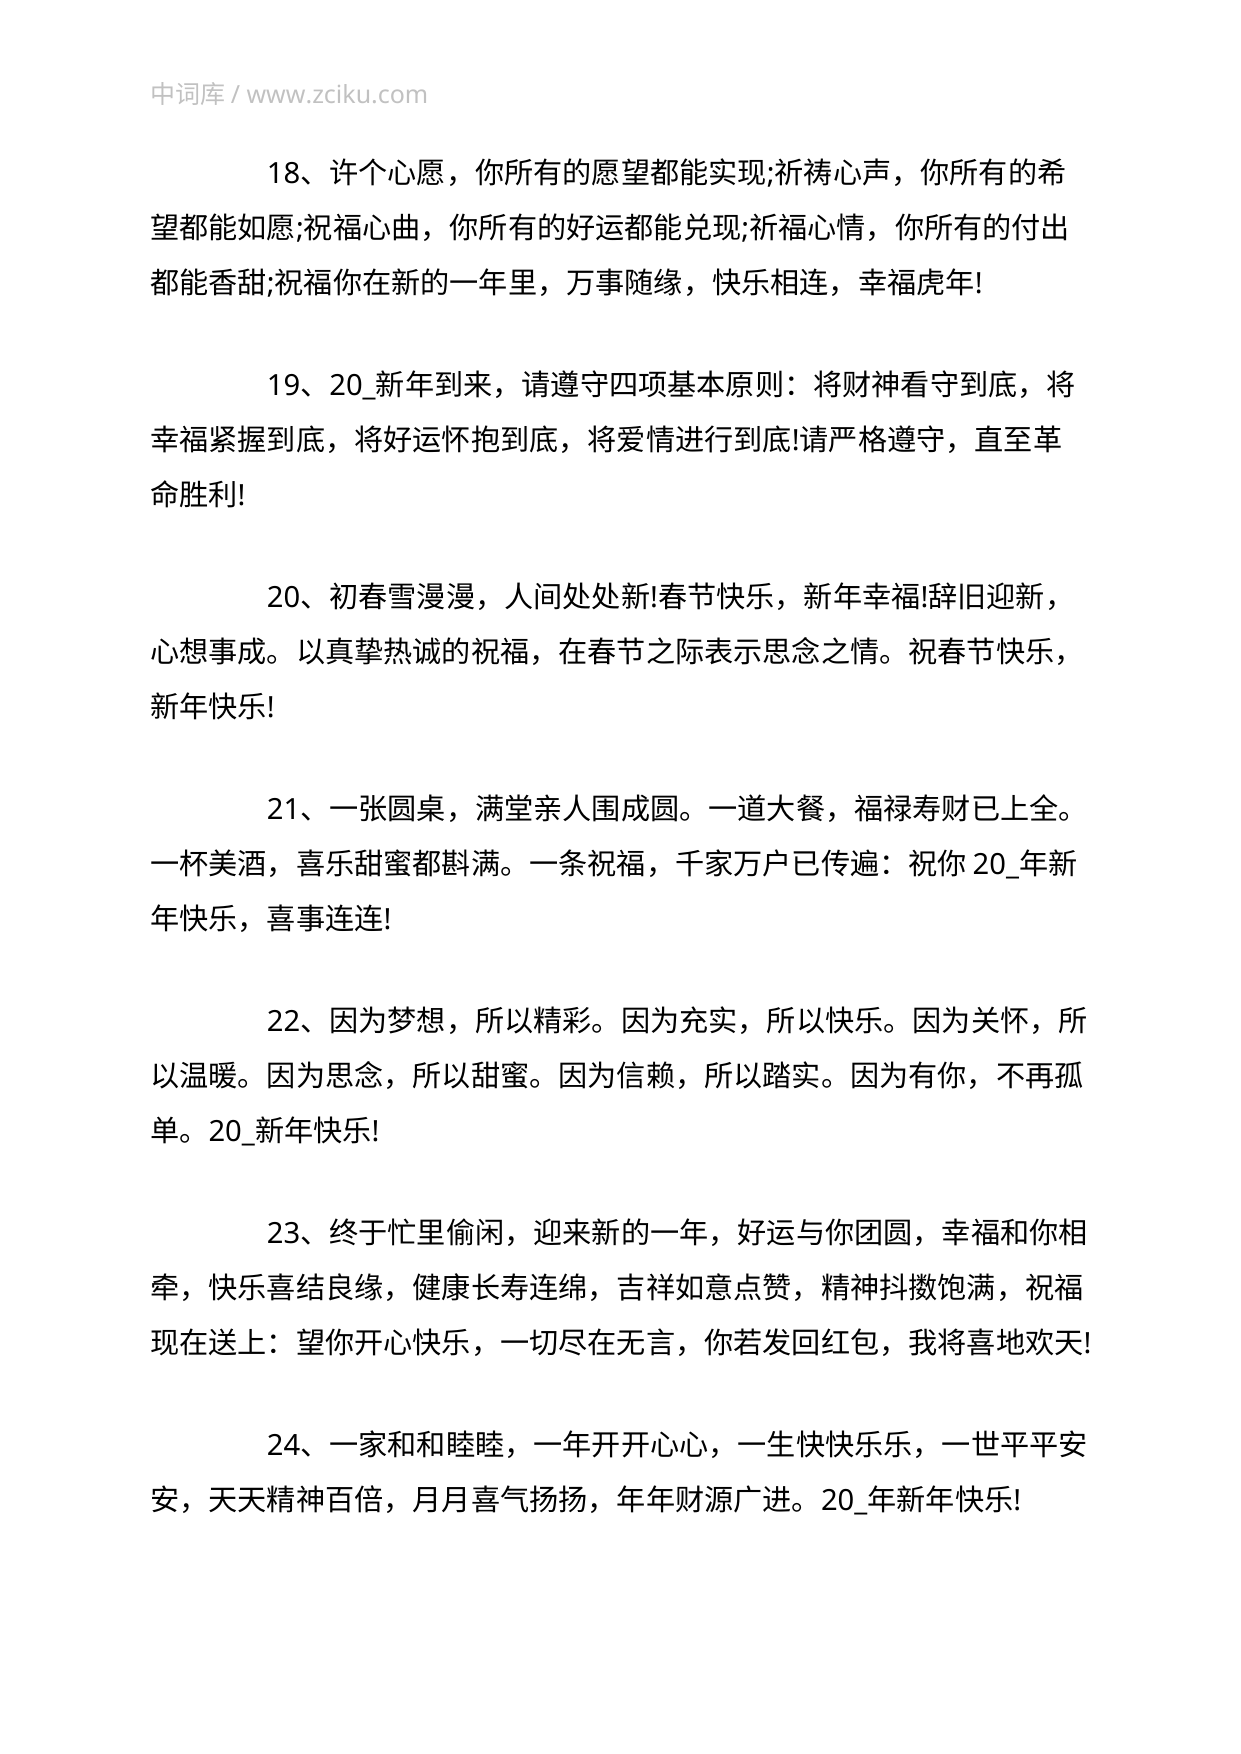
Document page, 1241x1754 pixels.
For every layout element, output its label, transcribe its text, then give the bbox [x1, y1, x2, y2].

text 23、终于忙里偷闲，迎来新的一年，好运与你团圆，幸福和你相牵，快乐喜结良缘，健康长寿连绵，吉祥如意点赞，精神抖擞饱满，祝福现在送上：望你开心快乐，一切尽在无言，你若发回红包，我将喜地欢天! [150, 1210, 1090, 1362]
text 24、一家和和睦睦，一年开开心心，一生快快乐乐，一世平平安安，天天精神百倍，月月喜气扬扬，年年财源广进。20_年新年快乐! [150, 1422, 1090, 1519]
text 18、许个心愿，你所有的愿望都能实现;祈祷心声，你所有的希望都能如愿;祝福心曲，你所有的好运都能兑现;祈福心情，你所有的付出都能香甜;祝福你在新的一年里，万事随缘，快乐相连，幸福虎年! [150, 150, 1090, 302]
text 20、初春雪漫漫，人间处处新!春节快乐，新年幸福!辞旧迎新，心想事成。以真挚热诚的祝福，在春节之际表示思念之情。祝春节快乐，新年快乐! [150, 574, 1090, 726]
text 22、因为梦想，所以精彩。因为充实，所以快乐。因为关怀，所以温暖。因为思念，所以甜蜜。因为信赖，所以踏实。因为有你，不再孤单。20_新年快乐! [150, 998, 1090, 1150]
text 21、一张圆桌，满堂亲人围成圆。一道大餐，福禄寿财已上全。一杯美酒，喜乐甜蜜都斟满。一条祝福，千家万户已传遍：祝你20_年新年快乐，喜事连连! [150, 786, 1090, 938]
text 19、20_新年到来，请遵守四项基本原则：将财神看守到底，将幸福紧握到底，将好运怀抱到底，将爱情进行到底!请严格遵守，直至革命胜利! [150, 362, 1090, 514]
